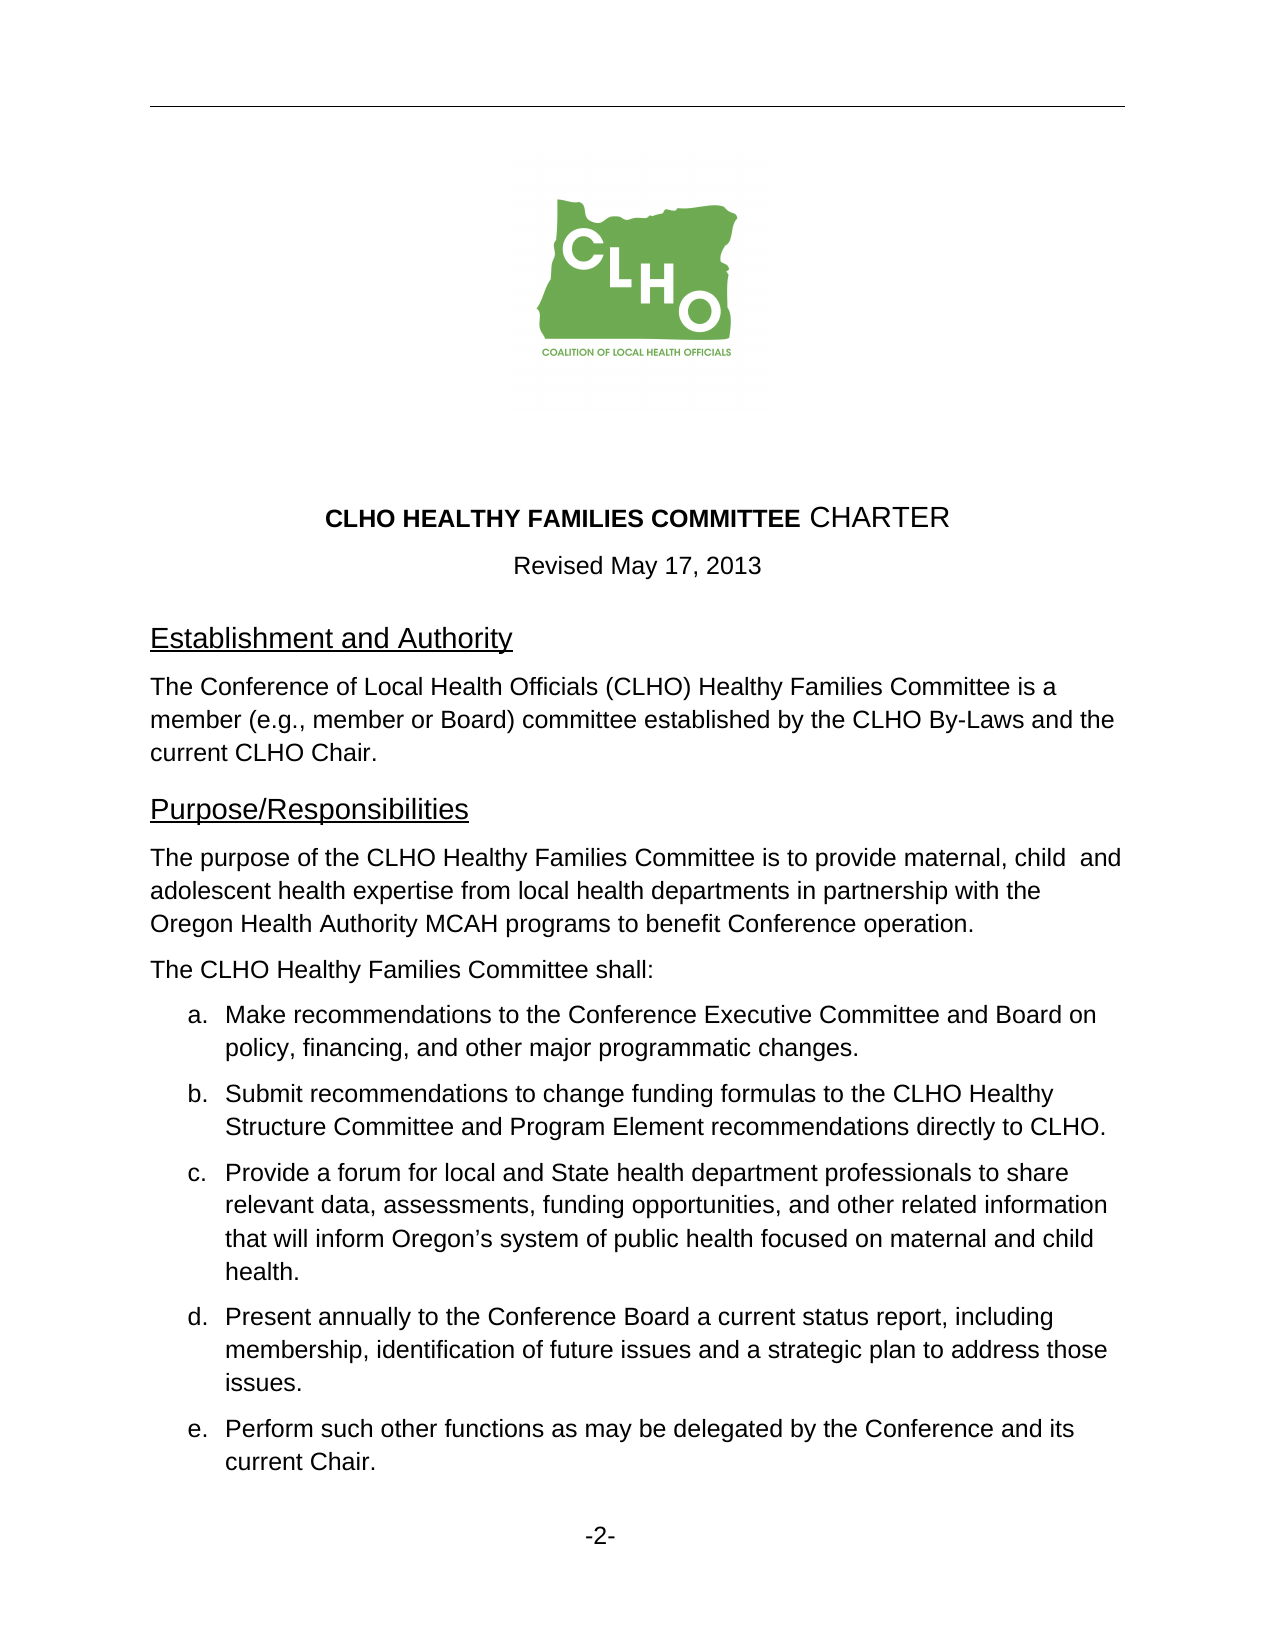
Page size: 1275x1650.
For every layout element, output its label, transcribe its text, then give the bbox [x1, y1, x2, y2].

list Provide a forum for local and State health department professionals to share relevant data, assessments, funding opportunities, and other related information that will inform ’s system of public health focused on maternal and child health. [187, 1157, 1125, 1285]
list Submit recommendations to change funding formulas to the CLHO Healthy Structure Committee and Program Element recommendations directly to CLHO. [187, 1079, 1125, 1141]
picture [506, 150, 769, 413]
text The purpose of the CLHO Healthy Families Committee is to provide maternal, child and adolescent health expertise from local health departments in partnership with the Oregon Health Authority MCAH programs to benefit Conference operation. [150, 843, 1125, 938]
subtitle Purpose/Responsibilities [150, 792, 1125, 826]
subtitle Establishment and Authority [150, 621, 1125, 655]
text The CLHO Healthy Families Committee shall: [150, 955, 1125, 984]
text Revised May 17, 2013 [150, 551, 1125, 579]
list Make recommendations to the Conference Executive Committee and Board on policy, financing, and other major programmatic changes. [187, 1000, 1125, 1062]
text The Conference of Local Health Officials (CLHO) Healthy Families Committee is a member (e.g., member or Board) committee established by the CLHO By-Laws and the current CLHO Chair. [150, 672, 1125, 767]
text CLHO HEALTHY FAMILIES COMMITTEE CHARTER [150, 500, 1125, 533]
list Perform such other functions as may be delegated by the Conference and its current Chair. [187, 1414, 1125, 1475]
list Present annually to the Conference Board a current status report, including membership, identification of future issues and a strategic plan to address those issues. [187, 1302, 1125, 1397]
